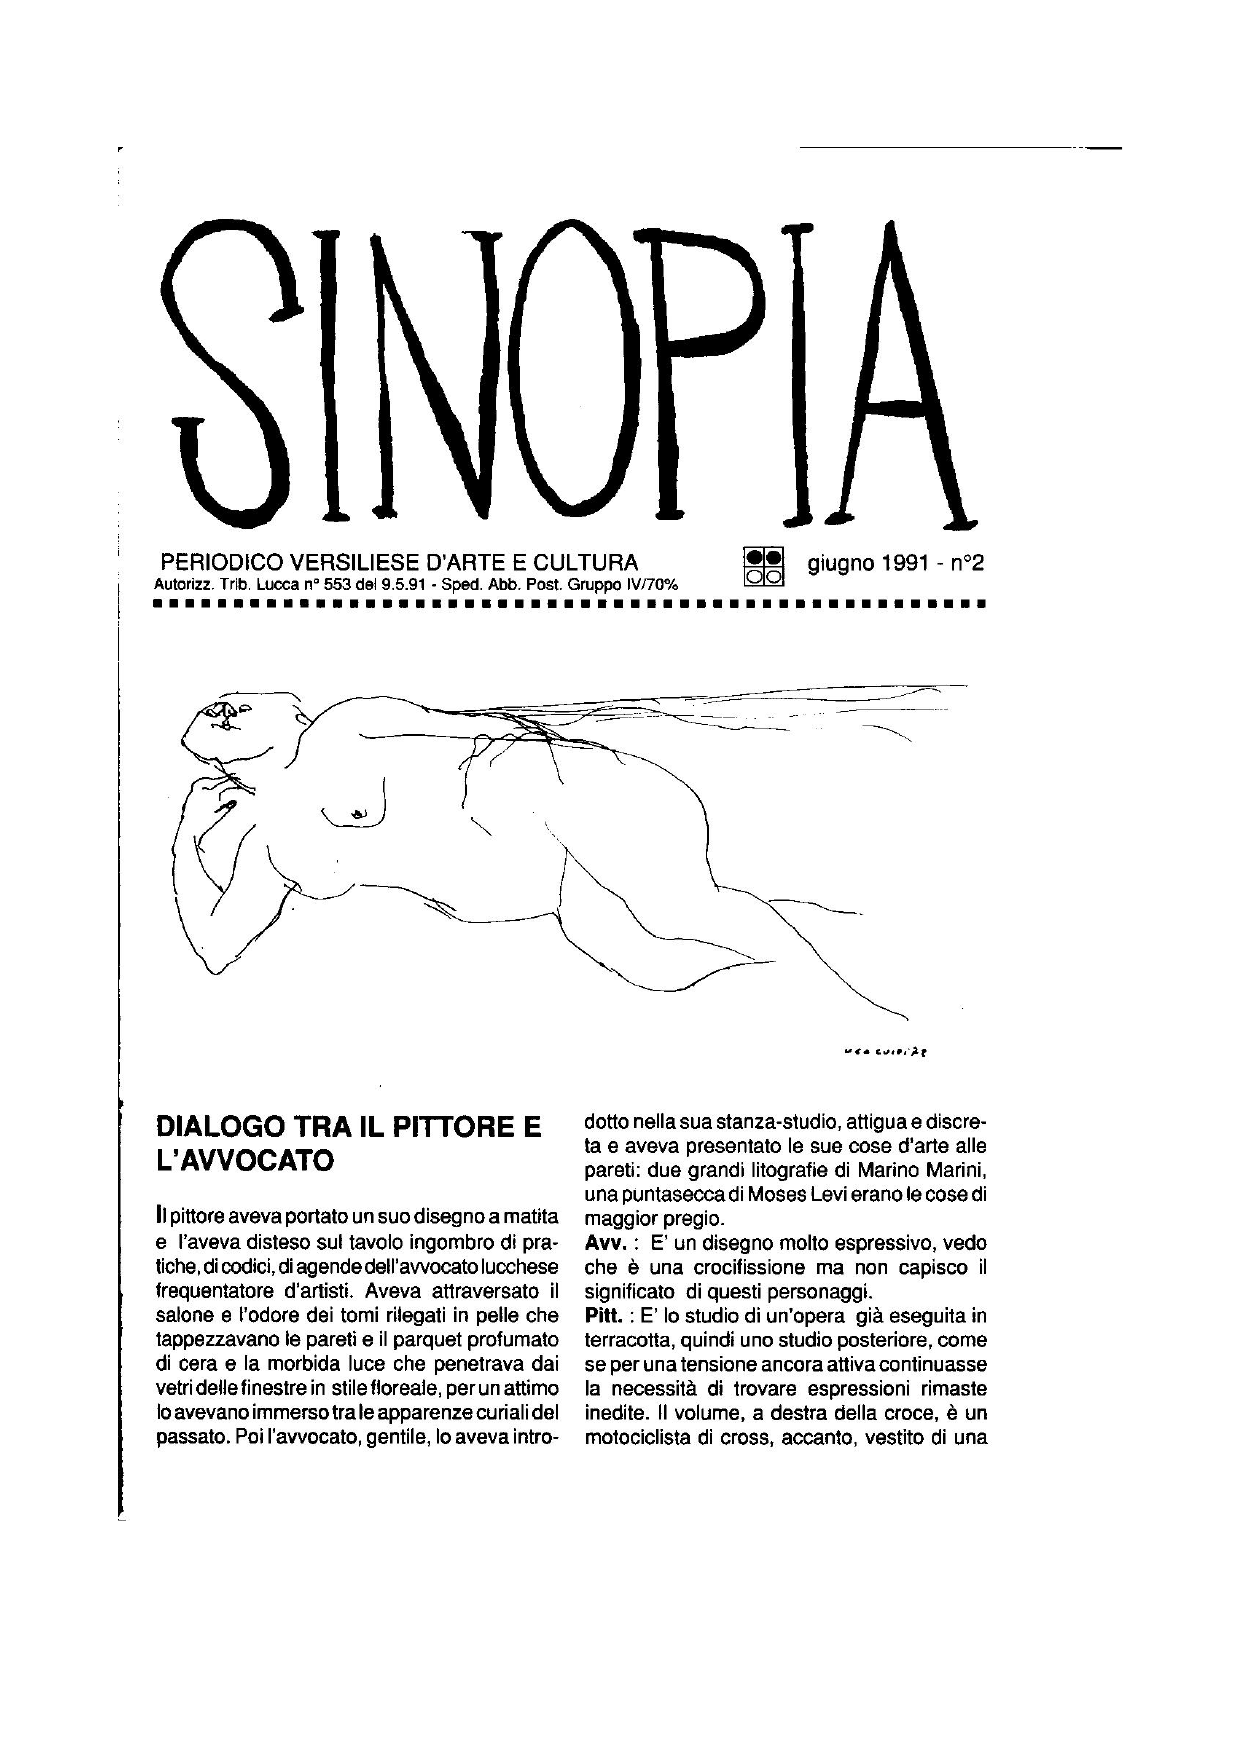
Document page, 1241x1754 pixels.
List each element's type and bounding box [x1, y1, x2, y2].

picture [118, 147, 1123, 1521]
